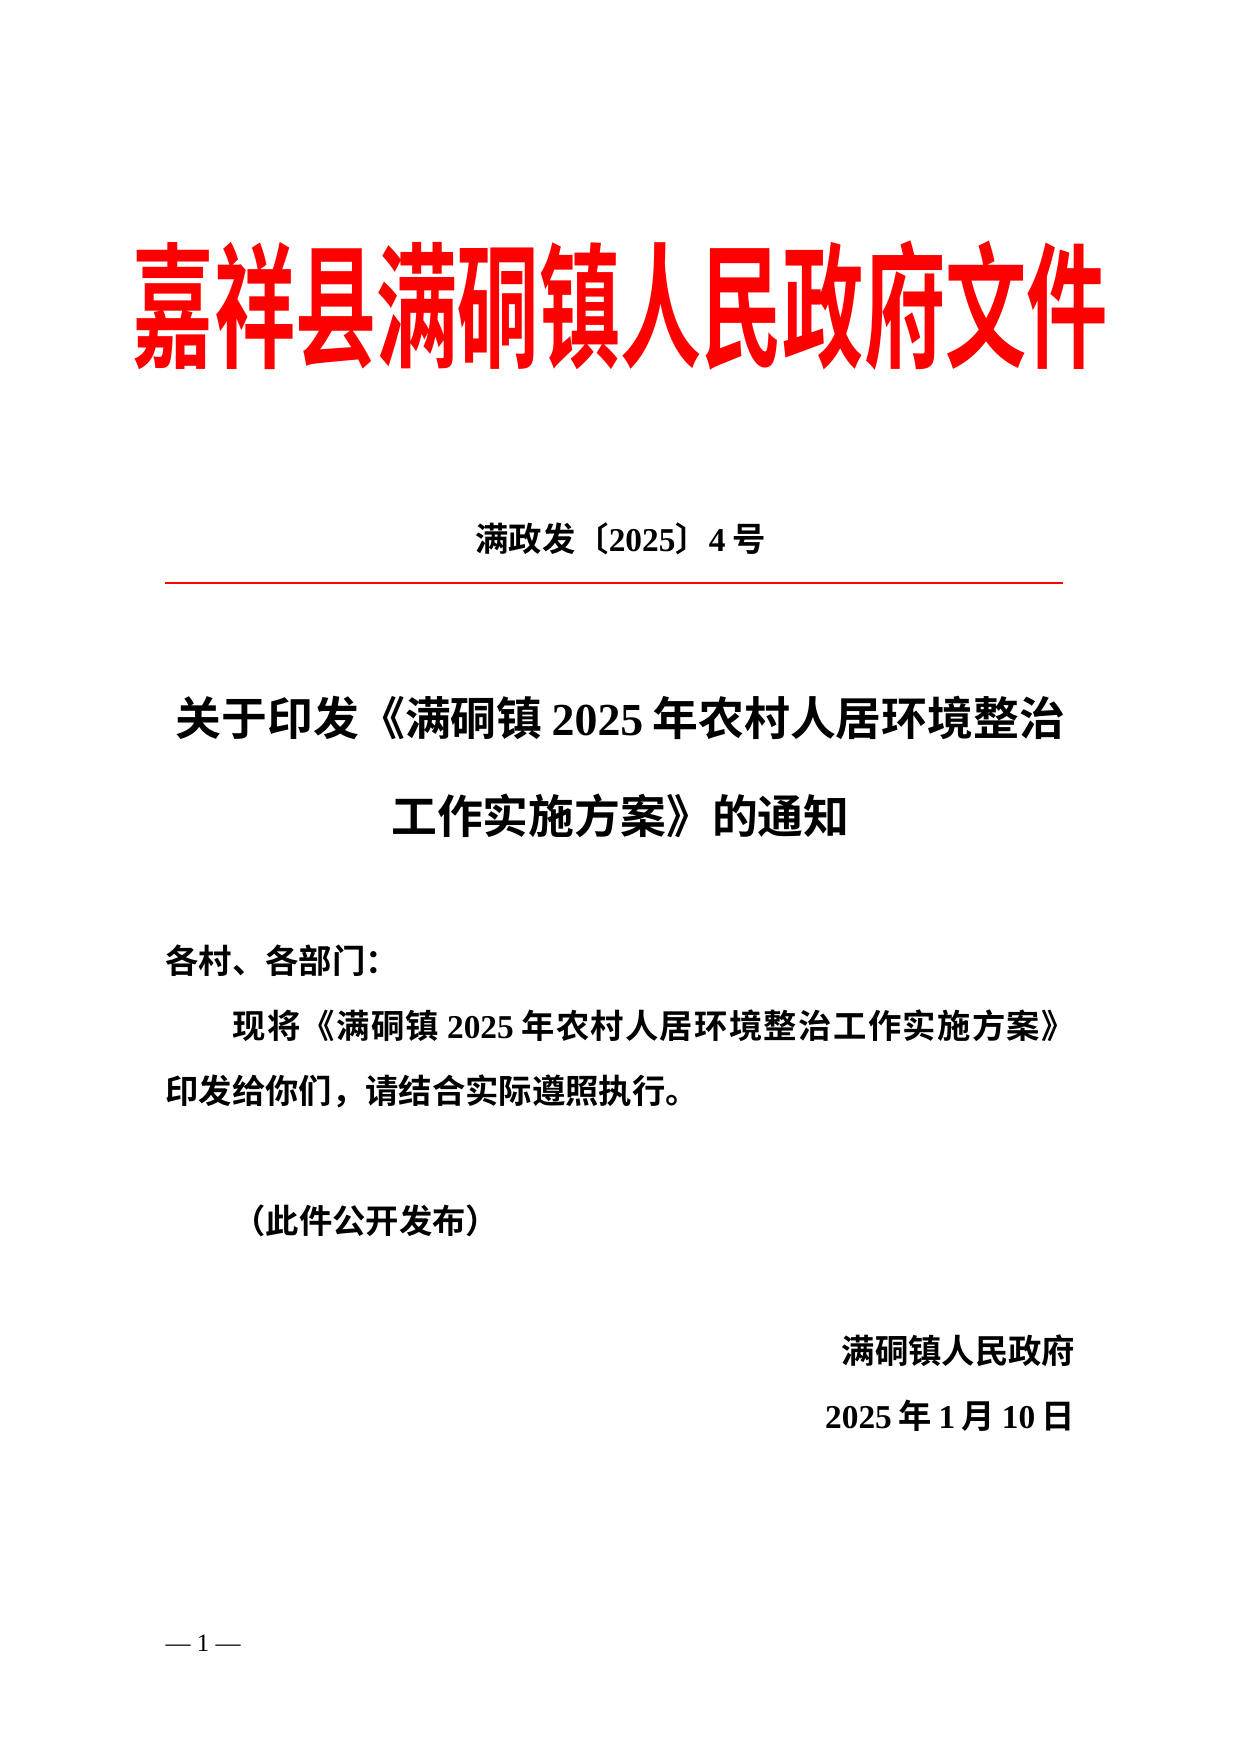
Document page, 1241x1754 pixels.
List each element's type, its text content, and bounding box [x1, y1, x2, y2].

text 各村、各部门： [165, 927, 1075, 992]
text 满硐镇人民政府 [165, 1317, 1075, 1382]
text 2025年1月10日 [165, 1382, 1075, 1447]
text 关于印发《满硐镇2025年农村人居环境整治工作实施方案》的通知 [165, 667, 1075, 862]
text （此件公开发布） [165, 1187, 1075, 1252]
text 满政发〔2025〕4号 [165, 504, 1075, 569]
table_header 嘉祥县满硐镇人民政府文件 [76, 184, 1165, 418]
text 现将《满硐镇2025年农村人居环境整治工作实施方案》印发给你们，请结合实际遵照执行。 [165, 992, 1075, 1122]
